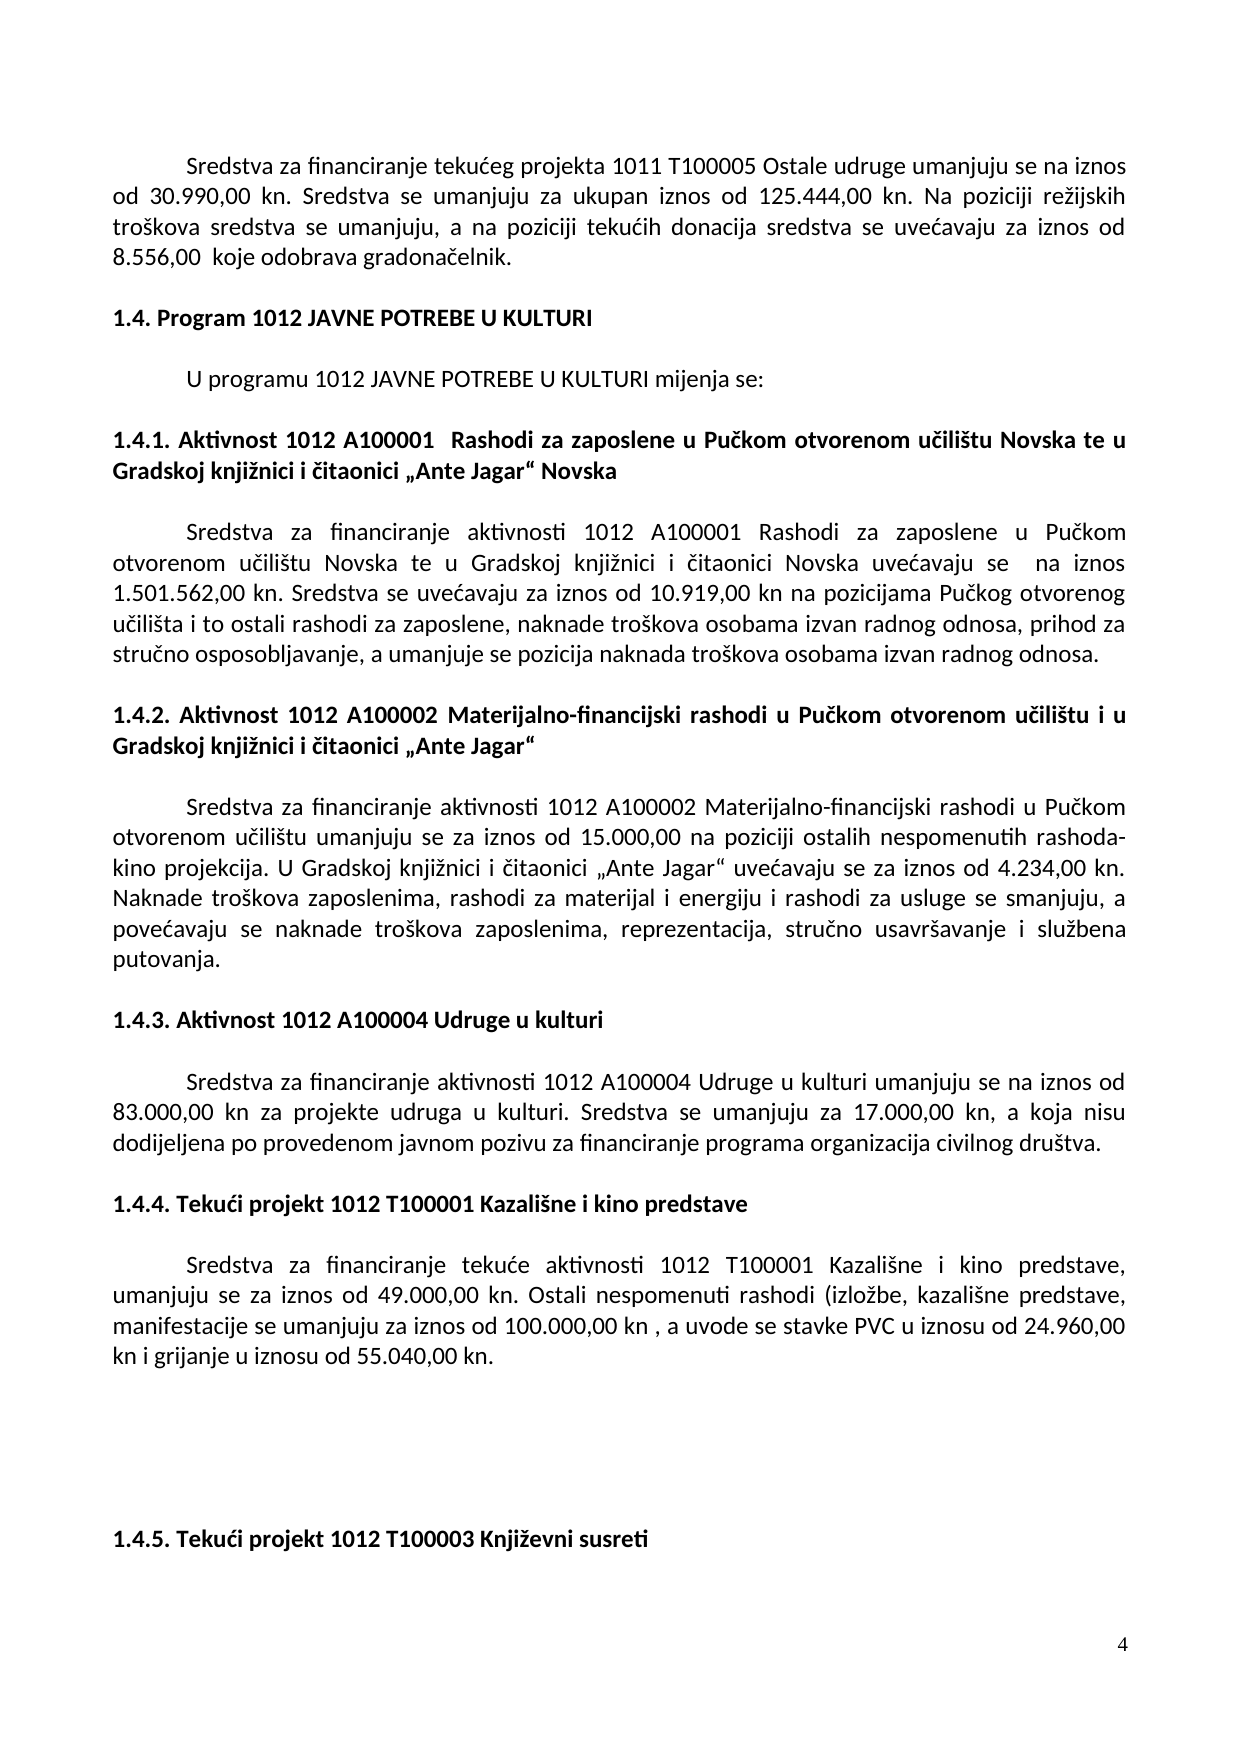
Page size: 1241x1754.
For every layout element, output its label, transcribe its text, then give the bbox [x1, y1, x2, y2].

text 1.4.3. Aktivnost 1012 A100004 Udruge u kulturi [112, 1004, 1128, 1035]
text Sredstva za financiranje aktivnosti 1012 A100002 Materijalno-financijski rashodi u Pučkom otvorenom učilištu umanjuju se za iznos od 15.000,00 na poziciji ostalih nespomenutih rashoda-kino projekcija. U Gradskoj knjižnici i čitaonici „Ante Jagar“ uvećavaju se za iznos od 4.234,00 kn. Naknade troškova zaposlenima, rashodi za materijal i energiju i rashodi za usluge se smanjuju, a povećavaju se naknade troškova zaposlenima, reprezentacija, stručno usavršavanje i službena putovanja. [112, 791, 1128, 974]
text 1.4. Program 1012 JAVNE POTREBE U KULTURI [112, 303, 1128, 333]
text Sredstva za financiranje aktivnosti 1012 A100001 Rashodi za zaposlene u Pučkom otvorenom učilištu Novska te u Gradskoj knjižnici i čitaonici Novska uvećavaju se na iznos 1.501.562,00 kn. Sredstva se uvećavaju za iznos od 10.919,00 kn na pozicijama Pučkog otvorenog učilišta i to ostali rashodi za zaposlene, naknade troškova osobama izvan radnog odnosa, prihod za stručno osposobljavanje, a umanjuje se pozicija naknada troškova osobama izvan radnog odnosa. [112, 516, 1128, 669]
text 1.4.1. Aktivnost 1012 A100001 Rashodi za zaposlene u Pučkom otvorenom učilištu Novska te u Gradskoj knjižnici i čitaonici „Ante Jagar“ Novska [112, 425, 1128, 486]
text Sredstva za financiranje tekućeg projekta 1011 T100005 Ostale udruge umanjuju se na iznos od 30.990,00 kn. Sredstva se umanjuju za ukupan iznos od 125.444,00 kn. Na poziciji režijskih troškova sredstva se umanjuju, a na poziciji tekućih donacija sredstva se uvećavaju za iznos od 8.556,00 koje odobrava gradonačelnik. [112, 150, 1128, 272]
text Sredstva za financiranje tekuće aktivnosti 1012 T100001 Kazališne i kino predstave, umanjuju se za iznos od 49.000,00 kn. Ostali nespomenuti rashodi (izložbe, kazališne predstave, manifestacije se umanjuju za iznos od 100.000,00 kn , a uvode se stavke PVC u iznosu od 24.960,00 kn i grijanje u iznosu od 55.040,00 kn. [112, 1249, 1128, 1371]
text 1.4.5. Tekući projekt 1012 T100003 Književni susreti [112, 1523, 1128, 1554]
text Sredstva za financiranje aktivnosti 1012 A100004 Udruge u kulturi umanjuju se na iznos od 83.000,00 kn za projekte udruga u kulturi. Sredstva se umanjuju za 17.000,00 kn, a koja nisu dodijeljena po provedenom javnom pozivu za financiranje programa organizacija civilnog društva. [112, 1066, 1128, 1157]
text U programu 1012 JAVNE POTREBE U KULTURI mijenja se: [112, 364, 1128, 394]
text 1.4.2. Aktivnost 1012 A100002 Materijalno-financijski rashodi u Pučkom otvorenom učilištu i u Gradskoj knjižnici i čitaonici „Ante Jagar“ [112, 699, 1128, 760]
text 1.4.4. Tekući projekt 1012 T100001 Kazališne i kino predstave [112, 1188, 1128, 1218]
